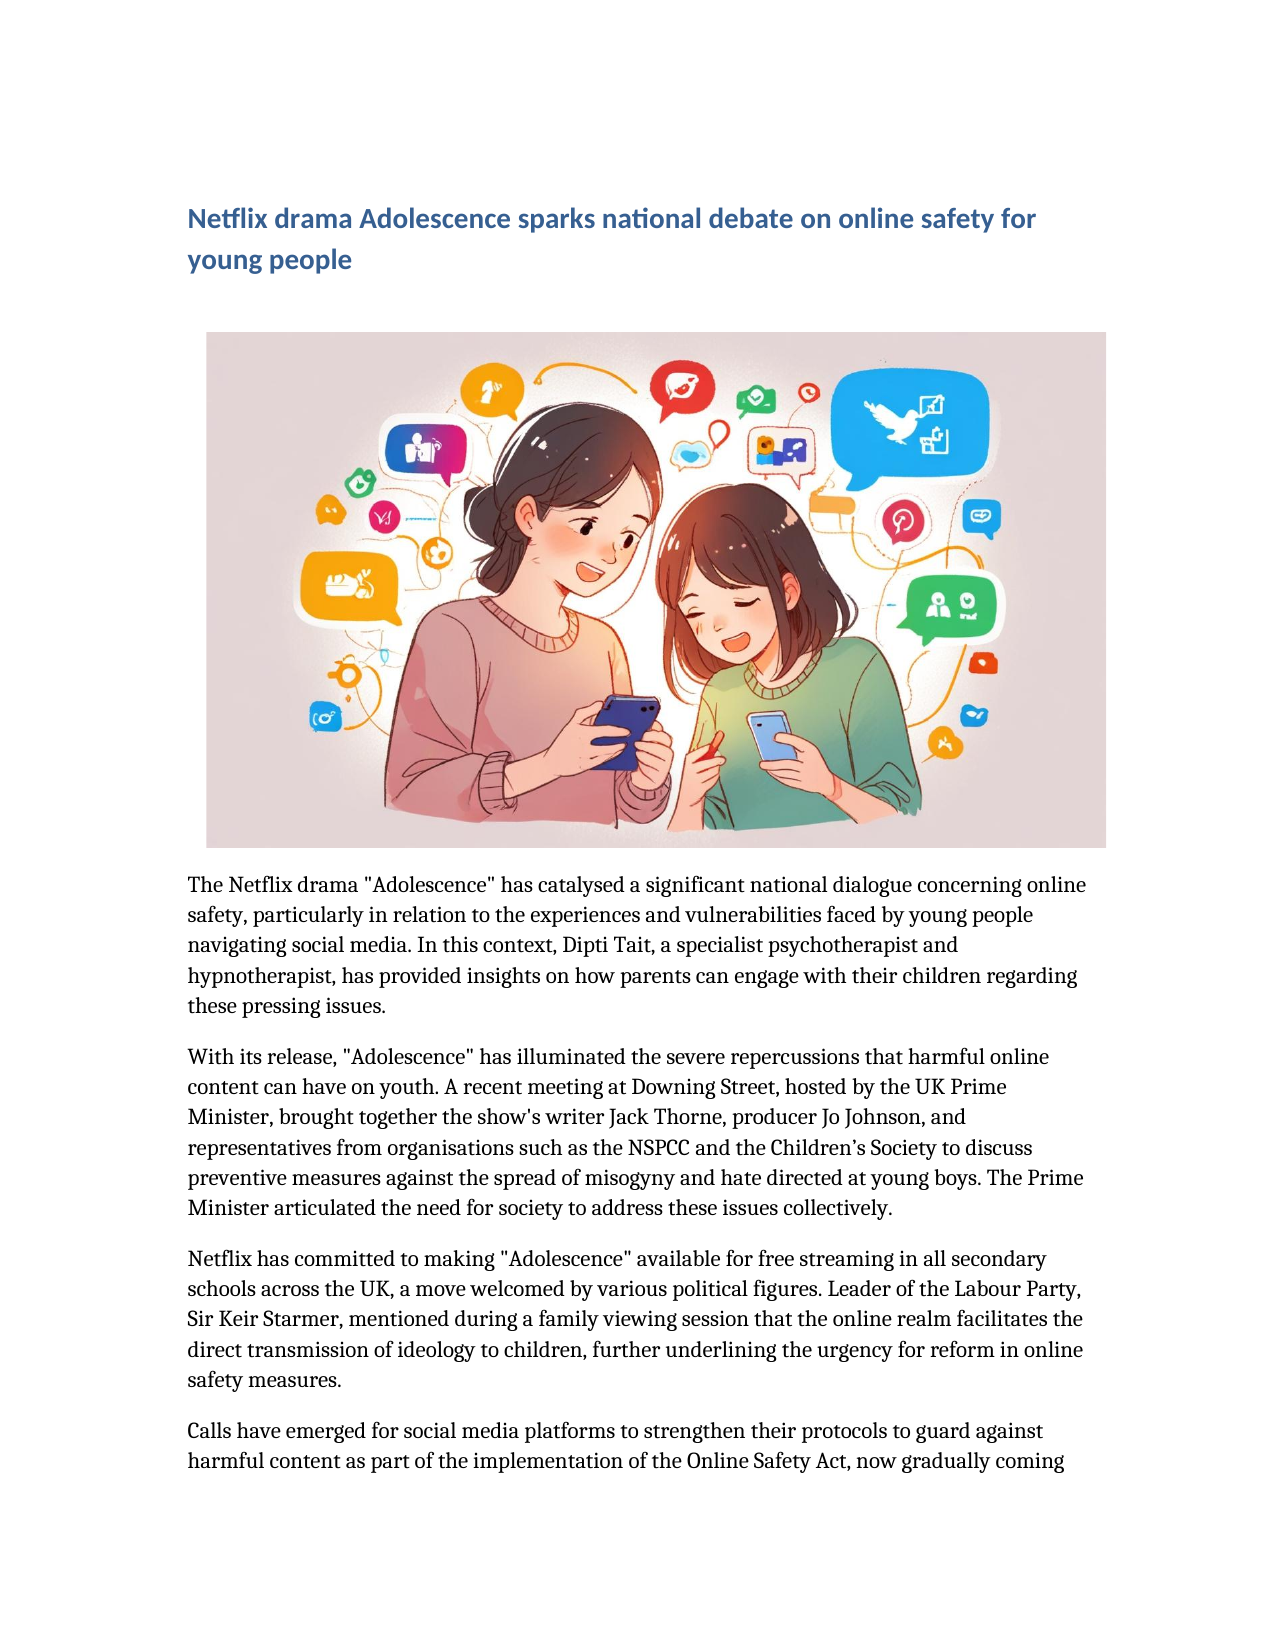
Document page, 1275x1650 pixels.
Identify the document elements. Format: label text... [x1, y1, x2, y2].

text The Netflix drama "Adolescence" has catalysed a significant national dialogue concerning online safety, particularly in relation to the experiences and vulnerabilities faced by young people navigating social media. In this context, Dipti Tait, a specialist psychotherapist and hypnotherapist, has provided insights on how parents can engage with their children regarding these pressing issues. [187, 872, 1087, 1019]
text Netflix has committed to making "Adolescence" available for free streaming in all secondary schools across the UK, a move welcomed by various political figures. Leader of the Labour Party, Sir Keir Starmer, mentioned during a family viewing session that the online realm facilitates the direct transmission of ideology to children, further underlining the urgency for reform in online safety measures. [187, 1246, 1087, 1393]
picture [206, 332, 1107, 848]
subtitle Netflix drama Adolescence sparks national debate on online safety for young people [187, 200, 1087, 277]
text With its release, "Adolescence" has illuminated the severe repercussions that harmful online content can have on youth. A recent meeting at Downing Street, hosted by the UK Prime Minister, brought together the show's writer Jack Thorne, producer Jo Johnson, and representatives from organisations such as the NSPCC and the Children’s Society to discuss preventive measures against the spread of misogyny and hate directed at young boys. The Prime Minister articulated the need for society to address these issues collectively. [187, 1044, 1087, 1221]
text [187, 1418, 1087, 1474]
